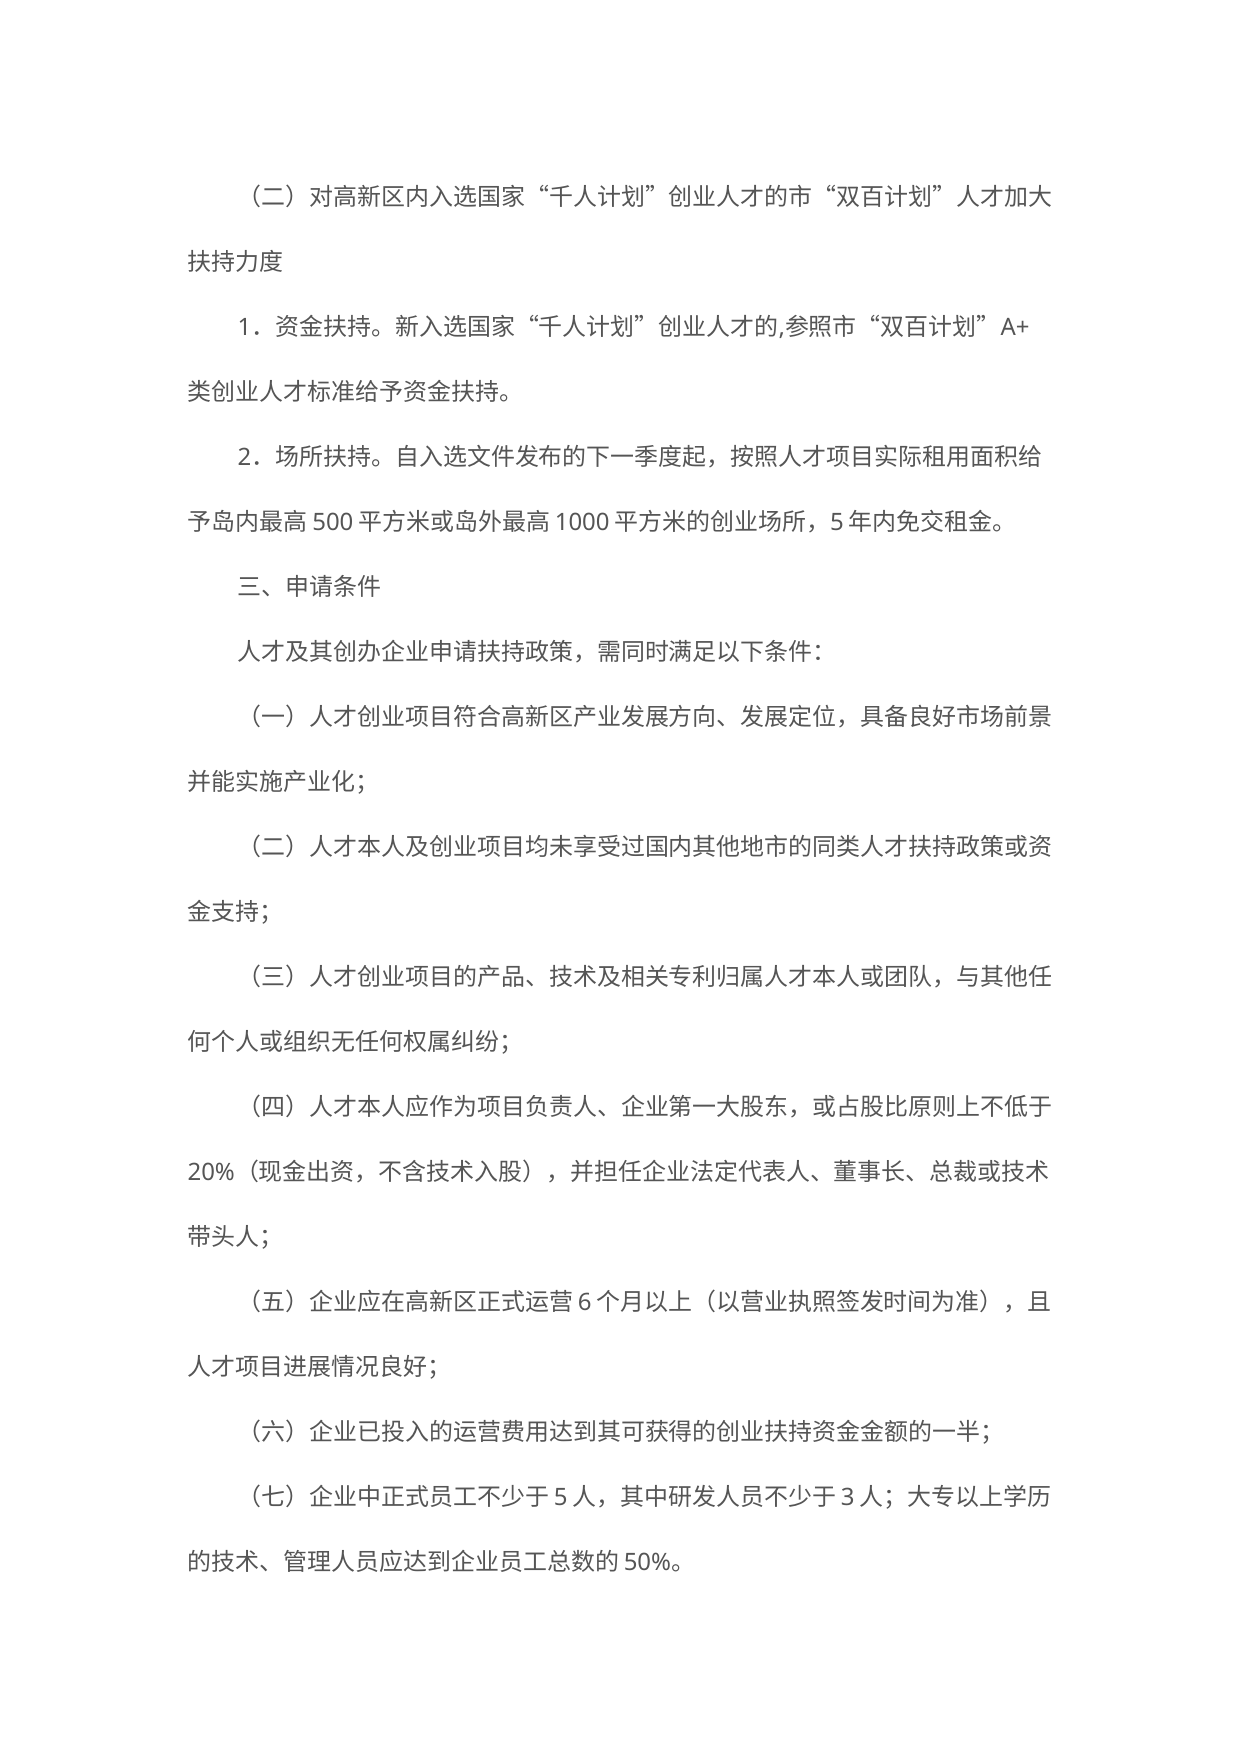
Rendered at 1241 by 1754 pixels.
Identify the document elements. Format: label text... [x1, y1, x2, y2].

text （二）对高新区内入选国家“千人计划”创业人才的市“双百计划”人才加大扶持力度 [187, 162, 1053, 292]
text 2．场所扶持。自入选文件发布的下一季度起，按照人才项目实际租用面积给予岛内最高500平方米或岛外最高1000平方米的创业场所，5年内免交租金。 [187, 422, 1053, 552]
text （六）企业已投入的运营费用达到其可获得的创业扶持资金金额的一半； [187, 1397, 1053, 1462]
text （四）人才本人应作为项目负责人、企业第一大股东，或占股比原则上不低于20%（现金出资，不含技术入股），并担任企业法定代表人、董事长、总裁或技术带头人； [187, 1072, 1053, 1267]
text （三）人才创业项目的产品、技术及相关专利归属人才本人或团队，与其他任何个人或组织无任何权属纠纷； [187, 942, 1053, 1072]
text （七）企业中正式员工不少于5人，其中研发人员不少于3人；大专以上学历的技术、管理人员应达到企业员工总数的50%。 [187, 1462, 1053, 1592]
text 人才及其创办企业申请扶持政策，需同时满足以下条件： [187, 617, 1053, 682]
text 三、申请条件 [187, 552, 1053, 617]
text 1．资金扶持。新入选国家“千人计划”创业人才的,参照市“双百计划”A+类创业人才标准给予资金扶持。 [187, 292, 1053, 422]
text （二）人才本人及创业项目均未享受过国内其他地市的同类人才扶持政策或资金支持； [187, 812, 1053, 942]
text （一）人才创业项目符合高新区产业发展方向、发展定位，具备良好市场前景并能实施产业化； [187, 682, 1053, 812]
text （五）企业应在高新区正式运营6个月以上（以营业执照签发时间为准），且人才项目进展情况良好； [187, 1267, 1053, 1397]
